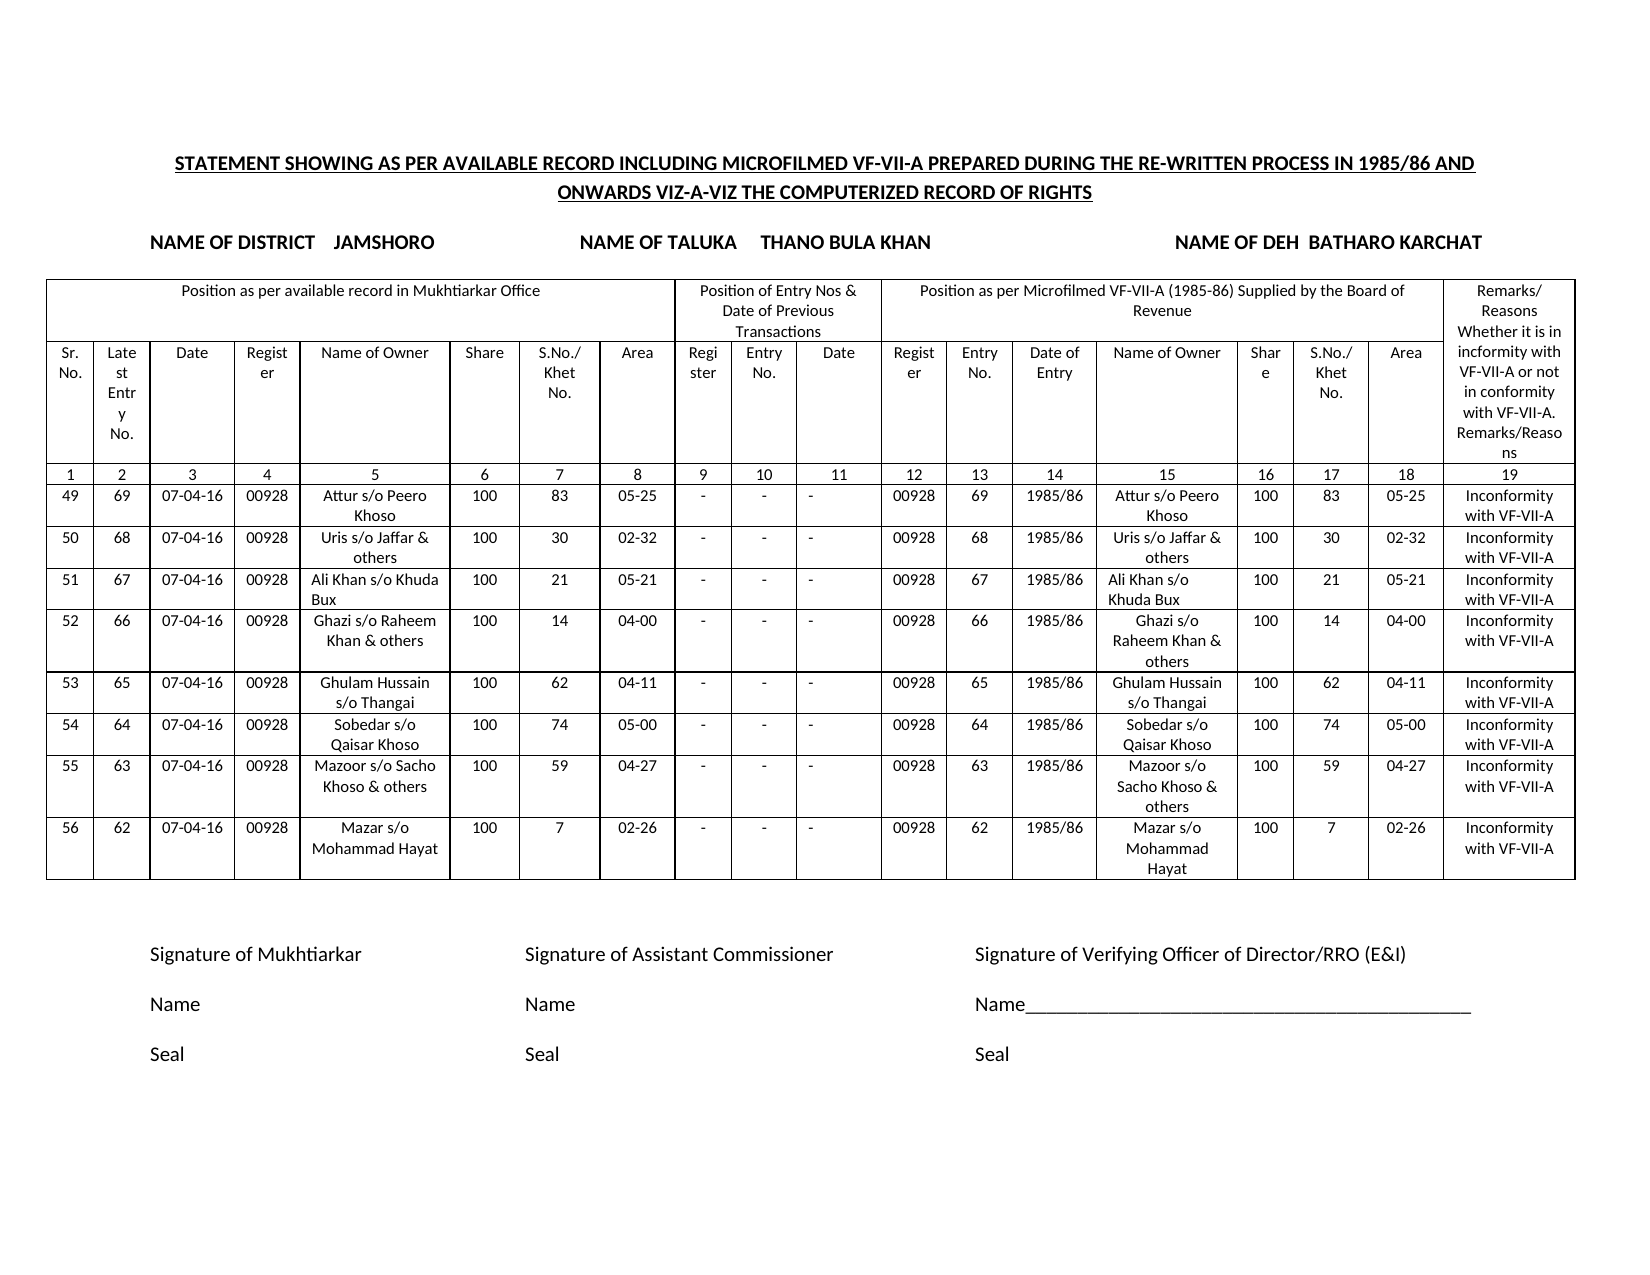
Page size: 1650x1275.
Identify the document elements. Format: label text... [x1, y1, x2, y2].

table_cell 14 [1013, 464, 1096, 484]
table_cell 1985/86 [1013, 485, 1096, 526]
table_cell Latest Entry No. [94, 342, 149, 463]
table_cell 68 [947, 527, 1012, 568]
table_cell 1985/86 [1013, 756, 1096, 817]
table_cell - [797, 527, 881, 568]
table_cell 50 [47, 527, 93, 568]
table_cell 04-27 [1369, 756, 1443, 817]
table_cell 04-00 [601, 610, 674, 671]
table_cell 07-04-16 [151, 569, 234, 609]
table_cell 7 [520, 818, 599, 879]
table_header Position as per Microfilmed VF-VII-A (1985-86) Supplied by the Board of Revenue [882, 280, 1443, 341]
table_cell 12 [882, 464, 946, 484]
table_cell 13 [947, 464, 1012, 484]
table_cell Share [1238, 342, 1293, 463]
table_cell - [676, 756, 731, 817]
table_cell 07-04-16 [151, 714, 234, 755]
table_cell S.No./Khet No. [1294, 342, 1368, 463]
table_cell - [797, 714, 881, 755]
table_cell 05-21 [1369, 569, 1443, 609]
table_cell 07-04-16 [151, 527, 234, 568]
table_cell Sr. No. [47, 342, 93, 463]
table_cell - [732, 756, 796, 817]
table_cell 69 [94, 485, 149, 526]
table_cell 07-04-16 [151, 673, 234, 713]
table_cell 2 [94, 464, 149, 484]
table_cell 04-11 [1369, 673, 1443, 713]
table_cell Attur s/o Peero Khoso [1097, 485, 1237, 526]
table_cell S.No./Khet No. [520, 342, 599, 463]
table_header Position as per available record in Mukhtiarkar Office [47, 280, 674, 341]
table_cell 00928 [882, 714, 946, 755]
table_cell 05-00 [1369, 714, 1443, 755]
table_cell 17 [1294, 464, 1368, 484]
table_cell - [732, 714, 796, 755]
table_cell 64 [94, 714, 149, 755]
table_cell 00928 [235, 818, 299, 879]
table_cell 100 [451, 756, 519, 817]
table_cell 1985/86 [1013, 818, 1096, 879]
table_cell Name of Owner [1097, 342, 1237, 463]
table_cell 100 [451, 527, 519, 568]
table_cell - [732, 610, 796, 671]
table_cell 05-21 [601, 569, 674, 609]
table_cell Entry No. [947, 342, 1012, 463]
table_cell Uris s/o Jaffar & others [1097, 527, 1237, 568]
table_cell 100 [451, 673, 519, 713]
table_cell 07-04-16 [151, 485, 234, 526]
table_cell Ghazi s/o Raheem Khan & others [301, 610, 449, 671]
table_cell 1985/86 [1013, 527, 1096, 568]
table_cell 8 [601, 464, 674, 484]
table_cell 1985/86 [1013, 569, 1096, 609]
text Name Name Name___________________________________________ [150, 991, 1500, 1017]
table_cell 83 [520, 485, 599, 526]
table_cell Mazar s/o Mohammad Hayat [1097, 818, 1237, 879]
table_cell 74 [1294, 714, 1368, 755]
table_cell 10 [732, 464, 796, 484]
table_cell 00928 [882, 485, 946, 526]
table_cell - [676, 569, 731, 609]
text NAME OF DISTRICT JAMSHORO NAME OF TALUKA THANO BULA KHAN NAME OF DEH BATHARO KARCHAT [150, 229, 1500, 254]
table_cell 1985/86 [1013, 673, 1096, 713]
table_cell Uris s/o Jaffar & others [301, 527, 449, 568]
table_cell Share [451, 342, 519, 463]
text STATEMENT SHOWING AS PER AVAILABLE RECORD INCLUDING MICROFILMED VF-VII-A PREPARED DURING THE RE-WRITTEN PROCESS IN 1985/86 AND ONWARDS VIZ-A-VIZ THE COMPUTERIZED RECORD OF RIGHTS [150, 150, 1500, 204]
table_cell - [732, 485, 796, 526]
table_cell 07-04-16 [151, 756, 234, 817]
table_cell 30 [520, 527, 599, 568]
table_cell Inconformity with VF-VII-A [1444, 485, 1574, 526]
table_cell 02-32 [1369, 527, 1443, 568]
table_cell 04-00 [1369, 610, 1443, 671]
table_cell 63 [94, 756, 149, 817]
table_cell Register [882, 342, 946, 463]
table_cell Ghazi s/o Raheem Khan & others [1097, 610, 1237, 671]
table_cell - [797, 673, 881, 713]
table_cell 00928 [882, 569, 946, 609]
table_cell Inconformity with VF-VII-A [1444, 527, 1574, 568]
table_cell Inconformity with VF-VII-A [1444, 569, 1574, 609]
table_cell - [732, 673, 796, 713]
table_cell 00928 [882, 756, 946, 817]
table_cell Sobedar s/o Qaisar Khoso [301, 714, 449, 755]
table_cell 100 [451, 714, 519, 755]
table_cell Area [601, 342, 674, 463]
table_cell 54 [47, 714, 93, 755]
table_cell 62 [520, 673, 599, 713]
table_cell Mazoor s/o Sacho Khoso & others [301, 756, 449, 817]
table_cell 07-04-16 [151, 610, 234, 671]
table_cell 62 [94, 818, 149, 879]
table_cell 100 [1238, 673, 1293, 713]
table_cell - [797, 756, 881, 817]
table_cell 100 [451, 569, 519, 609]
table_cell Mazar s/o Mohammad Hayat [301, 818, 449, 879]
table_cell Entry No. [732, 342, 796, 463]
table_cell Ghulam Hussain s/o Thangai [301, 673, 449, 713]
table_cell - [676, 527, 731, 568]
table_cell 67 [947, 569, 1012, 609]
table_cell - [797, 485, 881, 526]
table_cell 05-25 [1369, 485, 1443, 526]
table_cell 100 [451, 818, 519, 879]
table_cell 53 [47, 673, 93, 713]
table_cell 68 [94, 527, 149, 568]
table_cell 00928 [235, 714, 299, 755]
table_cell 67 [94, 569, 149, 609]
table_cell 4 [235, 464, 299, 484]
table_cell 74 [520, 714, 599, 755]
table_cell 64 [947, 714, 1012, 755]
table_cell 30 [1294, 527, 1368, 568]
table_cell 1985/86 [1013, 610, 1096, 671]
table_cell - [732, 818, 796, 879]
table_cell 00928 [882, 610, 946, 671]
table_cell 21 [1294, 569, 1368, 609]
table_cell Mazoor s/o Sacho Khoso & others [1097, 756, 1237, 817]
table_cell 02-26 [601, 818, 674, 879]
table_cell Name of Owner [301, 342, 449, 463]
table_cell - [732, 569, 796, 609]
table_cell 02-32 [601, 527, 674, 568]
table_cell 00928 [235, 756, 299, 817]
table_cell 00928 [235, 485, 299, 526]
table_cell - [797, 818, 881, 879]
table_cell 07-04-16 [151, 818, 234, 879]
table_cell 7 [520, 464, 599, 484]
table_cell 00928 [235, 569, 299, 609]
table_cell 04-11 [601, 673, 674, 713]
table_cell - [676, 610, 731, 671]
table_cell 100 [1238, 527, 1293, 568]
table_cell 63 [947, 756, 1012, 817]
table_header Position of Entry Nos & Date of Previous Transactions [676, 280, 881, 341]
text Signature of Mukhtiarkar Signature of Assistant Commissioner Signature of Verifying Officer of Director/RRO (E&I) [150, 941, 1500, 967]
table_cell - [732, 527, 796, 568]
table_cell 00928 [882, 818, 946, 879]
table_cell 1 [47, 464, 93, 484]
text Seal Seal Seal [150, 1041, 1500, 1067]
table_cell Register [676, 342, 731, 463]
table_cell Ali Khan s/o Khuda Bux [1097, 569, 1237, 609]
table_cell 56 [47, 818, 93, 879]
table_cell 51 [47, 569, 93, 609]
table_cell Ghulam Hussain s/o Thangai [1097, 673, 1237, 713]
table_cell 65 [947, 673, 1012, 713]
table_cell 100 [1238, 818, 1293, 879]
table_cell 3 [151, 464, 234, 484]
table_cell 59 [1294, 756, 1368, 817]
table_cell Date [797, 342, 881, 463]
table_cell 6 [451, 464, 519, 484]
table_cell 59 [520, 756, 599, 817]
table_cell 100 [1238, 714, 1293, 755]
table_cell - [797, 610, 881, 671]
table_cell Inconformity with VF-VII-A [1444, 714, 1574, 755]
table_cell 18 [1369, 464, 1443, 484]
table_cell Date [151, 342, 234, 463]
table_cell Ali Khan s/o Khuda Bux [301, 569, 449, 609]
table_cell Date of Entry [1013, 342, 1096, 463]
table_cell - [676, 673, 731, 713]
table_cell Area [1369, 342, 1443, 463]
table_cell 21 [520, 569, 599, 609]
table_header Remarks/Reasons Whether it is in incformity with VF-VII-A or not in conformity with VF-VII-A. Remarks/Reasons [1444, 280, 1574, 463]
table_cell 00928 [235, 527, 299, 568]
table_cell 100 [451, 485, 519, 526]
table_cell 19 [1444, 464, 1574, 484]
table_cell 00928 [882, 673, 946, 713]
table_cell Inconformity with VF-VII-A [1444, 673, 1574, 713]
table_cell 62 [947, 818, 1012, 879]
table_cell 69 [947, 485, 1012, 526]
table_cell 100 [1238, 610, 1293, 671]
table_cell 7 [1294, 818, 1368, 879]
table_cell 04-27 [601, 756, 674, 817]
table_cell 1985/86 [1013, 714, 1096, 755]
table_cell 9 [676, 464, 731, 484]
table_cell 15 [1097, 464, 1237, 484]
table_cell 62 [1294, 673, 1368, 713]
table_cell 66 [947, 610, 1012, 671]
table_cell 16 [1238, 464, 1293, 484]
table_cell 14 [520, 610, 599, 671]
table_cell 02-26 [1369, 818, 1443, 879]
table_cell Inconformity with VF-VII-A [1444, 818, 1574, 879]
table_cell 52 [47, 610, 93, 671]
table_cell 49 [47, 485, 93, 526]
table_cell 00928 [235, 673, 299, 713]
table_cell 100 [451, 610, 519, 671]
table_cell Inconformity with VF-VII-A [1444, 610, 1574, 671]
table_cell 5 [301, 464, 449, 484]
table_cell - [676, 485, 731, 526]
table_cell 65 [94, 673, 149, 713]
table_cell 100 [1238, 756, 1293, 817]
table_cell 66 [94, 610, 149, 671]
table_cell 100 [1238, 485, 1293, 526]
table_cell Sobedar s/o Qaisar Khoso [1097, 714, 1237, 755]
table_cell 14 [1294, 610, 1368, 671]
table_cell 100 [1238, 569, 1293, 609]
table_cell - [676, 714, 731, 755]
table_cell Register [235, 342, 299, 463]
table_cell Inconformity with VF-VII-A [1444, 756, 1574, 817]
table_cell 00928 [235, 610, 299, 671]
table_cell 83 [1294, 485, 1368, 526]
table_cell - [797, 569, 881, 609]
table_cell 55 [47, 756, 93, 817]
table_cell - [676, 818, 731, 879]
table_cell 05-00 [601, 714, 674, 755]
table_cell Attur s/o Peero Khoso [301, 485, 449, 526]
table_cell 05-25 [601, 485, 674, 526]
table_cell 00928 [882, 527, 946, 568]
table_cell 11 [797, 464, 881, 484]
